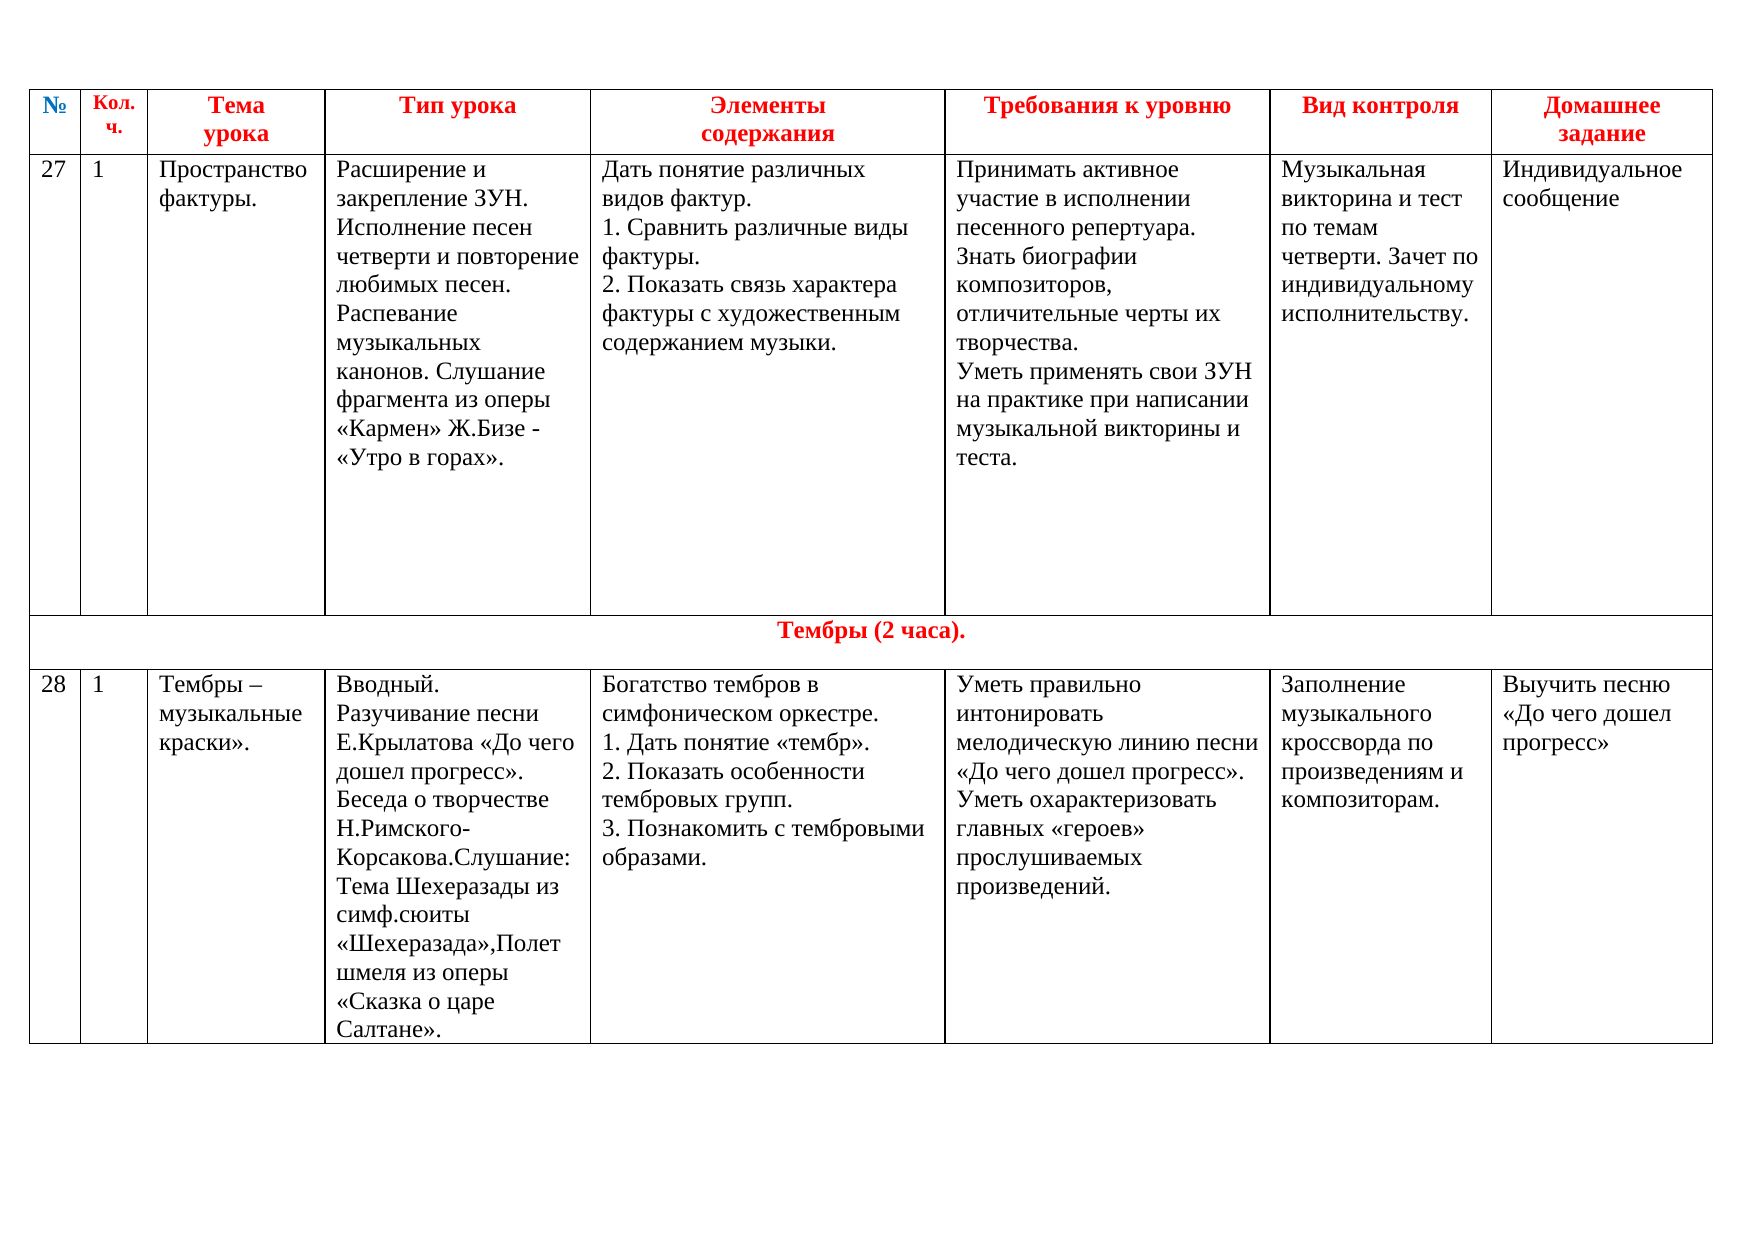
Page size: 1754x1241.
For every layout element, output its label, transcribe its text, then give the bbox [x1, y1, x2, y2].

table_cell 1 [81, 155, 147, 614]
table_cell Расширение и закрепление ЗУН. Исполнение песен четверти и повторение любимых песен. Распевание музыкальных канонов. Слушание фрагмента из оперы «Кармен» Ж.Бизе - «Утро в горах». [326, 155, 590, 614]
table_header Кол. ч. [81, 90, 147, 153]
table_cell Выучить песню «До чего дошел прогресс» [1492, 670, 1712, 1043]
table_cell Богатство тембров в симфоническом оркестре. 1. Дать понятие «тембр». 2. Показать особенности тембровых групп. 3. Познакомить с тембровыми образами. [591, 670, 944, 1043]
table_cell Уметь правильно интонировать мелодическую линию песни «До чего дошел прогресс». Уметь охарактеризовать главных «героев» прослушиваемых произведений. [946, 670, 1269, 1043]
table_cell Музыкальная викторина и тест по темам четверти. Зачет по индивидуальному исполнительству. [1271, 155, 1491, 614]
table_cell Индивидуальное сообщение [1492, 155, 1712, 614]
table_cell Тембры (2 часа). [30, 616, 1712, 668]
table_cell Вводный. Разучивание песни Е.Крылатова «До чего дошел прогресс». Беседа о творчестве Н.Римского-Корсакова.Слушание: Тема Шехеразады из симф.сюиты «Шехеразада»,Полет шмеля из оперы «Сказка о царе Салтане». [326, 670, 590, 1043]
table_header Домашнее задание [1492, 90, 1712, 153]
table_cell 28 [30, 670, 80, 1043]
table_header Требования к уровню [946, 90, 1269, 153]
table_cell 1 [81, 670, 147, 1043]
table_cell Дать понятие различных видов фактур. 1. Сравнить различные виды фактуры. 2. Показать связь характера фактуры с художественным содержанием музыки. [591, 155, 944, 614]
table_cell 27 [30, 155, 80, 614]
table_header Элементы содержания [591, 90, 944, 153]
table_cell Заполнение музыкального кроссворда по произведениям и композиторам. [1271, 670, 1491, 1043]
table_cell Тембры – музыкальные краски». [148, 670, 324, 1043]
table_cell Принимать активное участие в исполнении песенного репертуара. Знать биографии композиторов, отличительные черты их творчества. Уметь применять свои ЗУН на практике при написании музыкальной викторины и теста. [946, 155, 1269, 614]
table_cell Пространство фактуры. [148, 155, 324, 614]
table_header № [30, 90, 80, 153]
table_header Вид контроля [1271, 90, 1491, 153]
table_header Тема урока [148, 90, 324, 153]
table_header Тип урока [326, 90, 590, 153]
